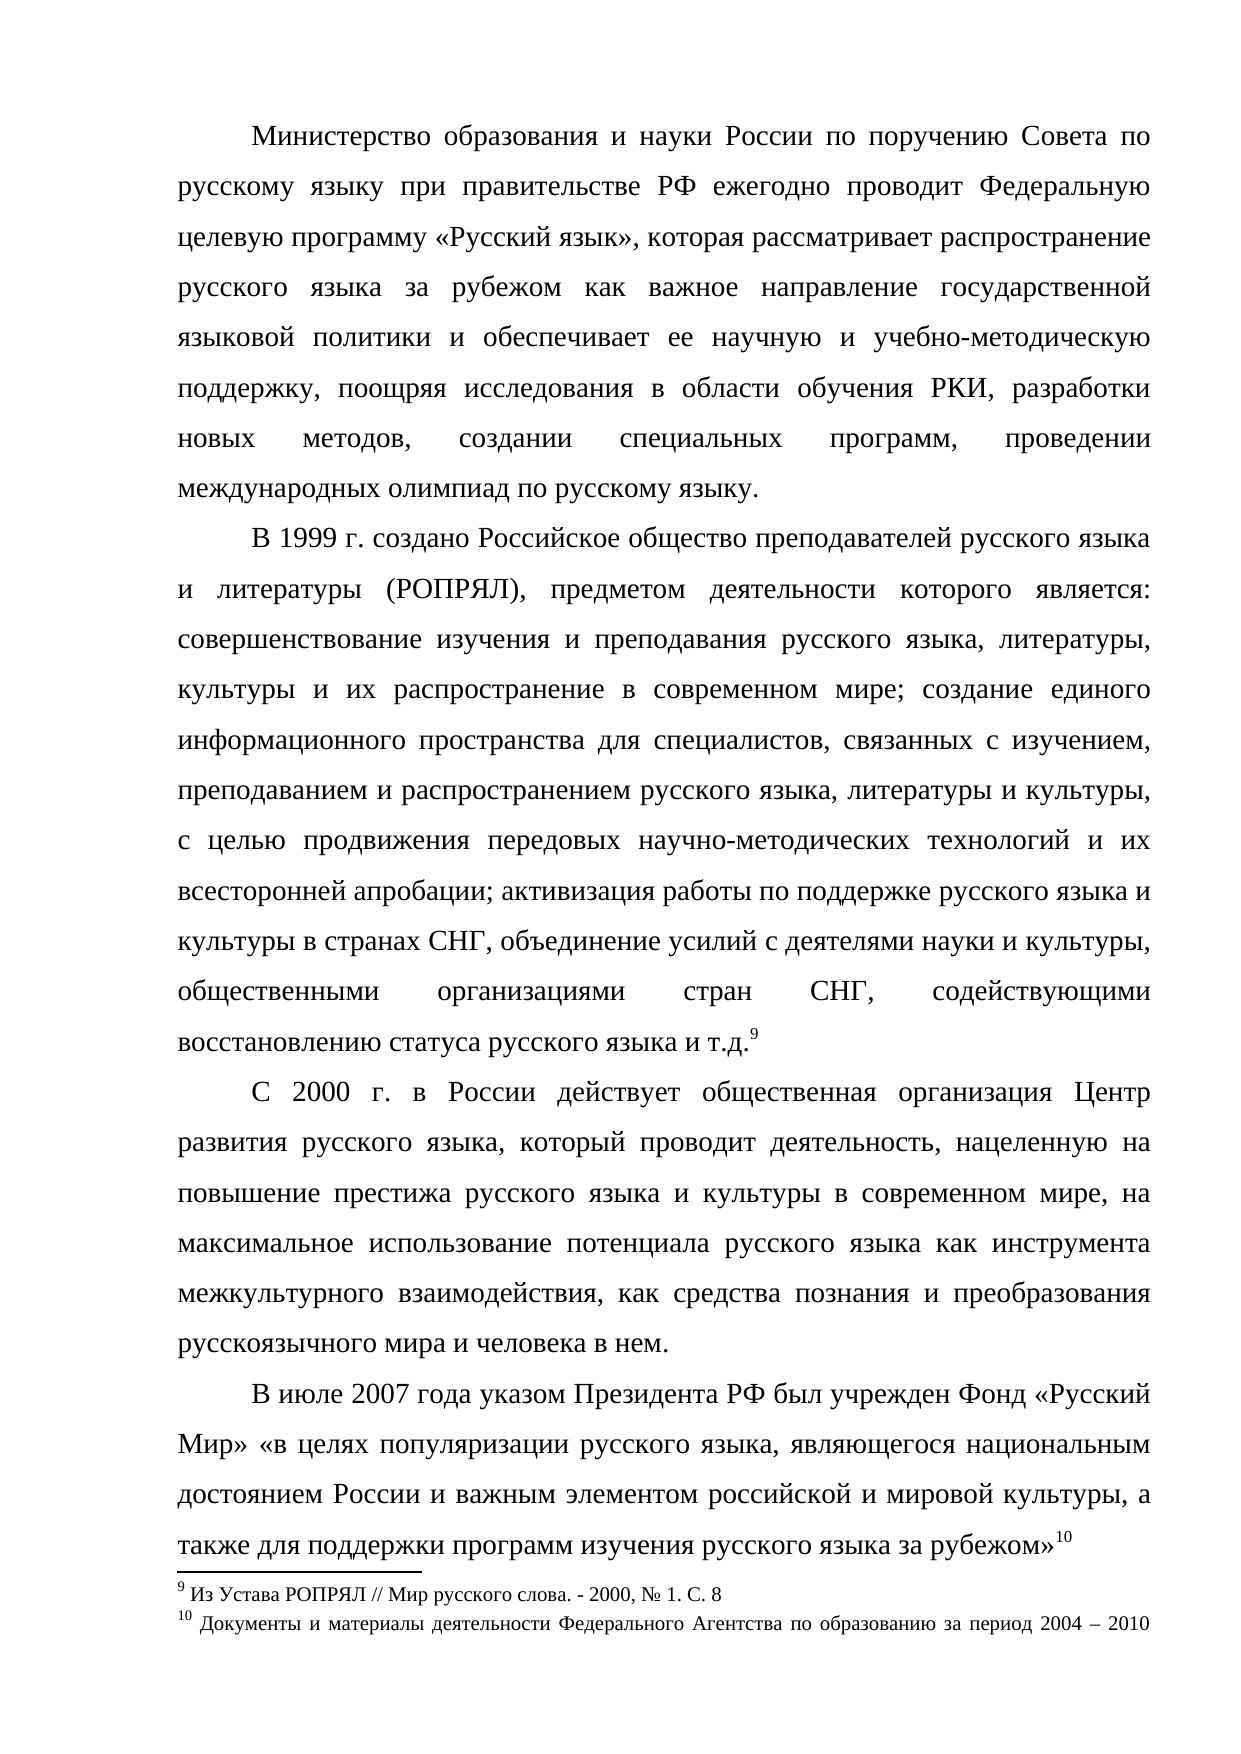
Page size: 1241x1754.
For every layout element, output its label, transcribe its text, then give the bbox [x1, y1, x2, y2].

text В 1999 г. создано Российское общество преподавателей русского языка и литературы (РОПРЯЛ), предметом деятельности которого является: совершенствование изучения и преподавания русского языка, литературы, культуры и их распространение в современном мире; создание единого информационного пространства для специалистов, связанных с изучением, преподаванием и распространением русского языка, литературы и культуры, с целью продвижения передовых научно-методических технологий и их всесторонней апробации; активизация работы по поддержке русского языка и культуры в странах СНГ, объединение усилий с деятелями науки и культуры, общественными организациями стран СНГ, содействующими восстановлению статуса русского языка и т.д. [177, 521, 1152, 1057]
text В июле 2007 года указом Президента РФ был учрежден Фонд «Русский Мир» «в целях популяризации русского языка, являющегося национальным достоянием России и важным элементом российской и мировой культуры, а также для поддержки программ изучения русского языка за рубежом» [177, 1376, 1152, 1560]
text Министерство образования и науки России по поручению Совета по русскому языку при правительстве РФ ежегодно проводит Федеральную целевую программу «Русский язык», которая рассматривает распространение русского языка за рубежом как важное направление государственной языковой политики и обеспечивает ее научную и учебно-методическую поддержку, поощряя исследования в области обучения РКИ, разработки новых методов, создании специальных программ, проведении международных олимпиад по русскому языку. [177, 118, 1152, 504]
text С 2000 г. в России действует общественная организация Центр развития русского языка, который проводит деятельность, нацеленную на повышение престижа русского языка и культуры в современном мире, на максимальное использование потенциала русского языка как инструмента межкультурного взаимодействия, как средства познания и преобразования русскоязычного мира и человека в нем. [177, 1074, 1152, 1359]
